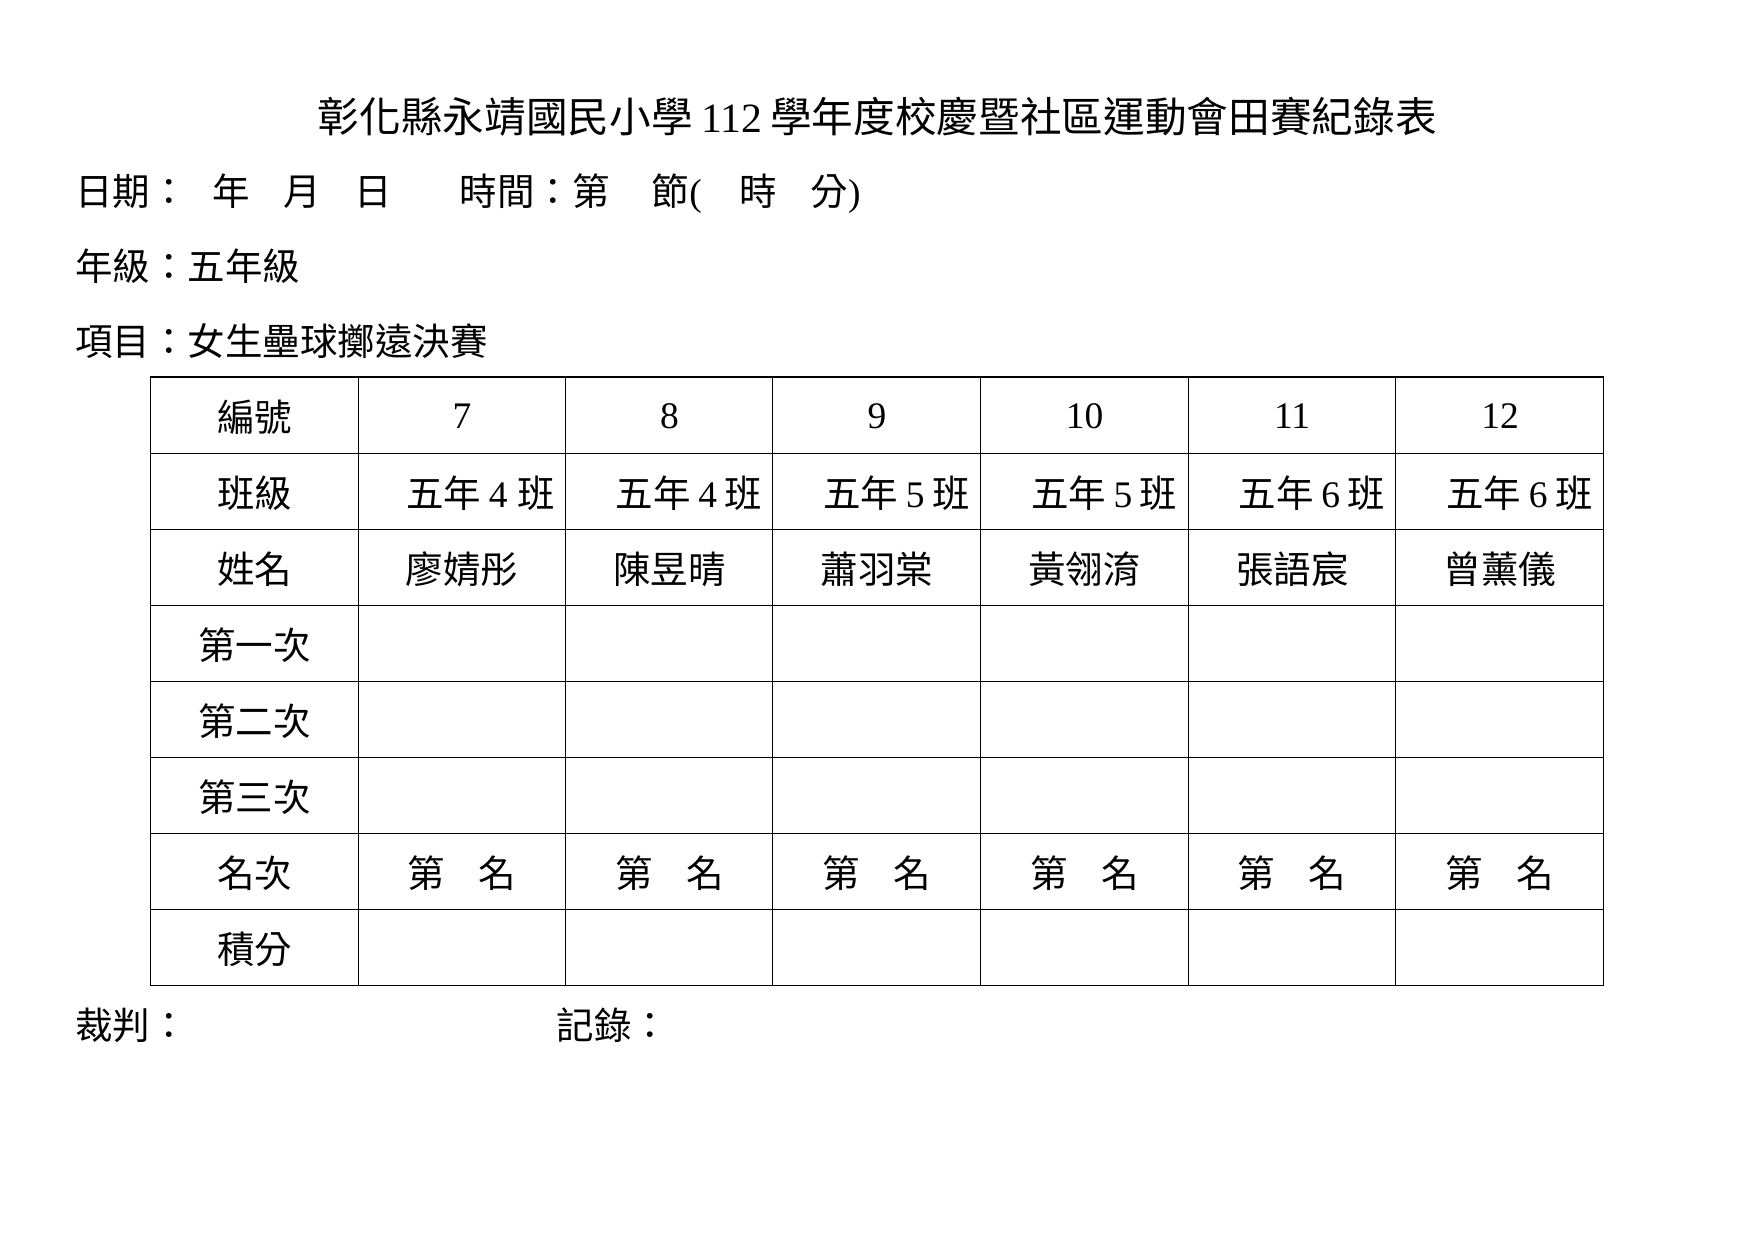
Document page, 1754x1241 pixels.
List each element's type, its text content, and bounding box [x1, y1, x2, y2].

table_cell 第 名 [566, 834, 772, 909]
table_cell 五年5班 [981, 454, 1188, 528]
table_cell 五年4班 [566, 454, 772, 528]
table_cell [1189, 606, 1395, 681]
table_cell [359, 910, 565, 985]
table_cell 第 名 [1189, 834, 1395, 909]
text 裁判： 記錄： [75, 986, 1679, 1061]
table_cell 黃翎淯 [981, 530, 1188, 604]
table_cell 五年6班 [1189, 454, 1395, 528]
table_cell 蕭羽棠 [773, 530, 980, 604]
table_cell [566, 910, 772, 985]
table_cell 第一次 [151, 606, 358, 681]
table_cell [1396, 682, 1603, 757]
table_cell [359, 682, 565, 757]
table_cell [1189, 682, 1395, 757]
table_cell [981, 682, 1188, 757]
table_cell 第二次 [151, 682, 358, 757]
table_cell [981, 758, 1188, 833]
table_cell [359, 606, 565, 681]
table_cell [1396, 758, 1603, 833]
table_cell [1396, 606, 1603, 681]
table_cell [1189, 758, 1395, 833]
table_cell 積分 [151, 910, 358, 985]
table_cell 班級 [151, 454, 358, 528]
table_header 7 [359, 378, 565, 452]
table_cell [1189, 910, 1395, 985]
table_cell 張語宸 [1189, 530, 1395, 604]
table_cell [773, 682, 980, 757]
table_cell 五年4 班 [359, 454, 565, 528]
table_cell 曾薰儀 [1396, 530, 1603, 604]
table_cell 名次 [151, 834, 358, 909]
table_cell 第 名 [359, 834, 565, 909]
table_cell [566, 758, 772, 833]
table_header 8 [566, 378, 772, 452]
text 項目：女生壘球擲遠決賽 [75, 301, 1679, 376]
table_cell 第三次 [151, 758, 358, 833]
table_cell [981, 606, 1188, 681]
table_header 12 [1396, 378, 1603, 452]
table_cell 第 名 [773, 834, 980, 909]
table_cell 姓名 [151, 530, 358, 604]
table_header 9 [773, 378, 980, 452]
table_cell 第 名 [1396, 834, 1603, 909]
table_cell 第 名 [981, 834, 1188, 909]
table_cell [773, 910, 980, 985]
text 年級：五年級 [75, 226, 1679, 301]
table_cell [566, 682, 772, 757]
table_cell [1396, 910, 1603, 985]
table_cell [359, 758, 565, 833]
table_cell 五年5班 [773, 454, 980, 528]
table_header 10 [981, 378, 1188, 452]
table_cell 廖婧彤 [359, 530, 565, 604]
table_header 11 [1189, 378, 1395, 452]
table_cell [981, 910, 1188, 985]
table_cell [773, 758, 980, 833]
table_cell 五年6班 [1396, 454, 1603, 528]
table_cell 陳昱晴 [566, 530, 772, 604]
text 彰化縣永靖國民小學112學年度校慶暨社區運動會田賽紀錄表 [75, 76, 1679, 151]
table_cell [773, 606, 980, 681]
table_header 編號 [151, 378, 358, 452]
table_cell [566, 606, 772, 681]
text 日期： 年 月 日 時間：第 節( 時 分) [75, 151, 1679, 226]
